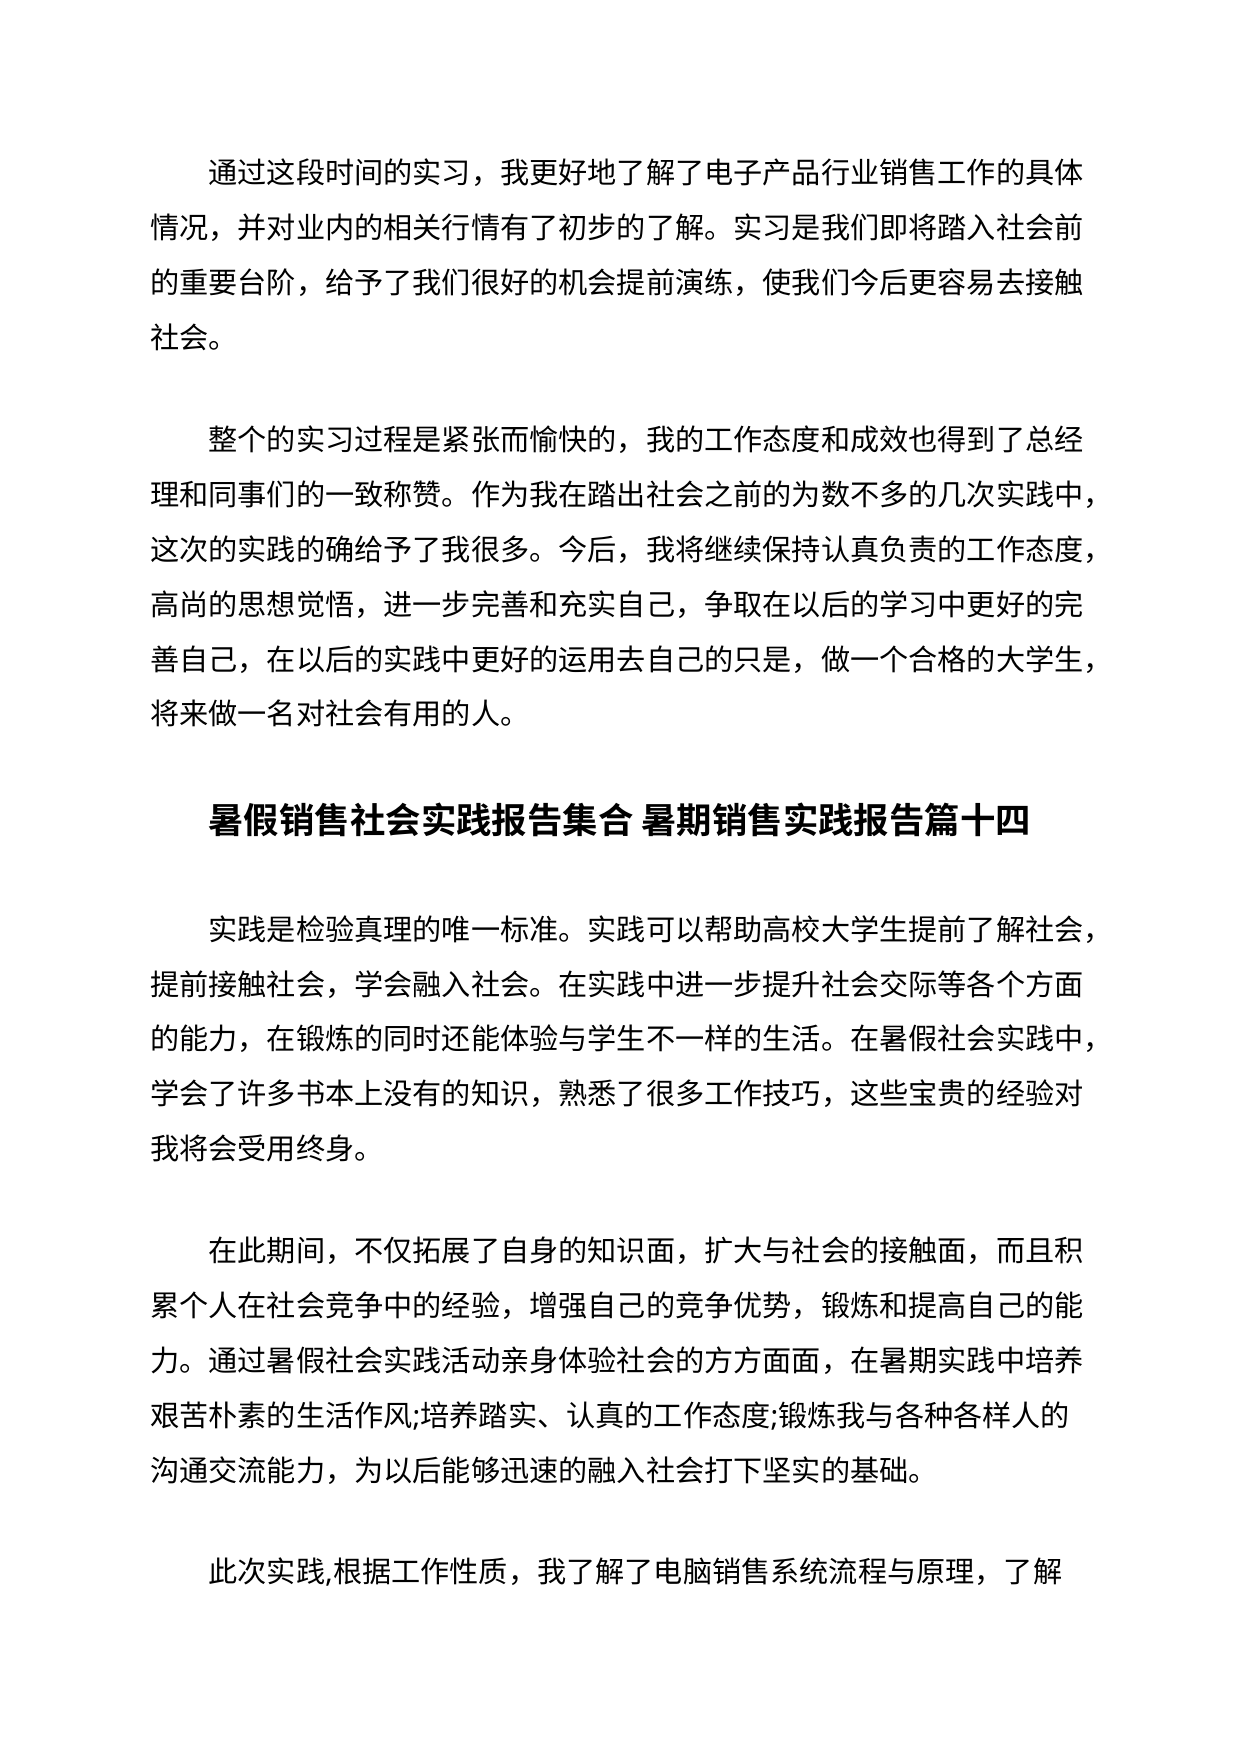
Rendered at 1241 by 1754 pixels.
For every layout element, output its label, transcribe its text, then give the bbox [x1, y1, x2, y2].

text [150, 1549, 1090, 1591]
text 通过这段时间的实习，我更好地了解了电子产品行业销售工作的具体情况，并对业内的相关行情有了初步的了解。实习是我们即将踏入社会前的重要台阶，给予了我们很好的机会提前演练，使我们今后更容易去接触社会。 [150, 150, 1090, 357]
text 暑假销售社会实践报告集合 暑期销售实践报告篇十四 [150, 793, 1090, 844]
text 整个的实习过程是紧张而愉快的，我的工作态度和成效也得到了总经理和同事们的一致称赞。作为我在踏出社会之前的为数不多的几次实践中，这次的实践的确给予了我很多。今后，我将继续保持认真负责的工作态度，高尚的思想觉悟，进一步完善和充实自己，争取在以后的学习中更好的完善自己，在以后的实践中更好的运用去自己的只是，做一个合格的大学生，将来做一名对社会有用的人。 [150, 416, 1090, 733]
text 在此期间，不仅拓展了自身的知识面，扩大与社会的接触面，而且积累个人在社会竞争中的经验，增强自己的竞争优势，锻炼和提高自己的能力。通过暑假社会实践活动亲身体验社会的方方面面，在暑期实践中培养艰苦朴素的生活作风;培养踏实、认真的工作态度;锻炼我与各种各样人的沟通交流能力，为以后能够迅速的融入社会打下坚实的基础。 [150, 1227, 1090, 1489]
text 实践是检验真理的唯一标准。实践可以帮助高校大学生提前了解社会，提前接触社会，学会融入社会。在实践中进一步提升社会交际等各个方面的能力，在锻炼的同时还能体验与学生不一样的生活。在暑假社会实践中，学会了许多书本上没有的知识，熟悉了很多工作技巧，这些宝贵的经验对我将会受用终身。 [150, 906, 1090, 1168]
